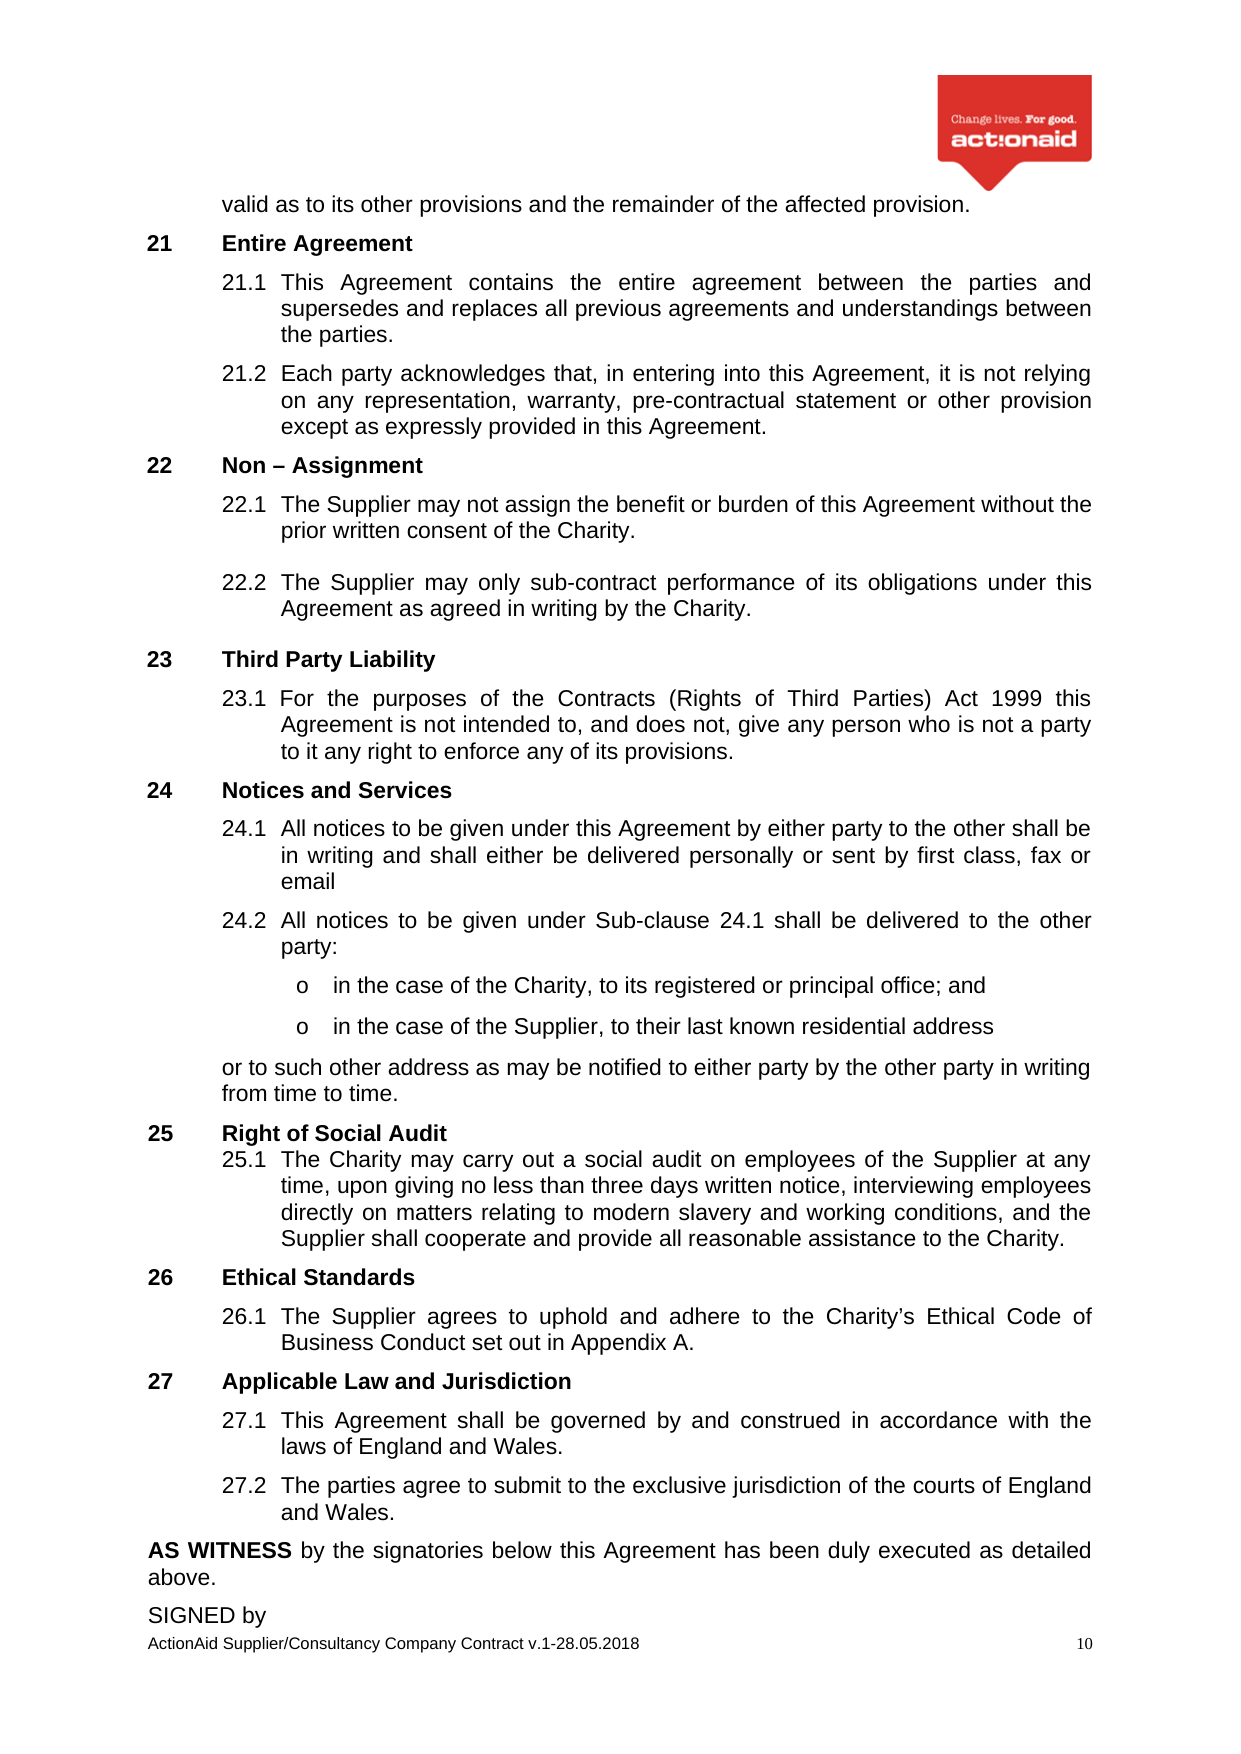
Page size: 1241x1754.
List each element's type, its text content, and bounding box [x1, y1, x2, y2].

list in the case of the Supplier, to their last known residential address [295, 1013, 1092, 1041]
list This Agreement contains the entire agreement between the parties and supersedes and replaces all previous agreements and understandings between the parties. [222, 269, 1092, 348]
list Each party acknowledges that, in entering into this Agreement, it is not relying on any representation, warranty, pre-contractual statement or other provision except as expressly provided in this Agreement. [222, 360, 1092, 439]
text SIGNED by [148, 1602, 1092, 1629]
list Right of Social Audit [148, 1120, 1092, 1146]
list in the case of the Charity, to its registered or principal office; and [295, 972, 1092, 1001]
list or to such other address as may be notified to either party by the other party in writing from time to time. [222, 1054, 1092, 1107]
list Third Party Liability [147, 646, 1092, 672]
picture [937, 75, 1093, 191]
list Notices and Services [147, 777, 1092, 803]
list Ethical Standards [148, 1264, 1092, 1290]
list This Agreement shall be governed by and construed in accordance with the laws of England and Wales. [222, 1407, 1092, 1459]
text AS WITNESS by the signatories below this Agreement has been duly executed as detailed above. [148, 1537, 1092, 1590]
list 22.1 The Supplier may not assign the benefit or burden of this Agreement without the prior written consent of the Charity. [222, 491, 1092, 543]
list Non – Assignment [147, 452, 1092, 478]
list The Charity may carry out a social audit on employees of the Supplier at any time, upon giving no less than three days written notice, interviewing employees directly on matters relating to modern slavery and working conditions, and the Supplier shall cooperate and provide all reasonable assistance to the Charity. [222, 1146, 1092, 1251]
list All notices to be given under Sub-clause 24.1 shall be delivered to the other party: [222, 907, 1092, 960]
list All notices to be given under this Agreement by either party to the other shall be in writing and shall either be delivered personally or sent by first class, fax or email [222, 815, 1092, 894]
list Entire Agreement [147, 230, 1092, 256]
list The Supplier agrees to uphold and adhere to the Charity’s Ethical Code of Business Conduct set out in Appendix A. [222, 1303, 1092, 1356]
list Applicable Law and Jurisdiction [148, 1368, 1092, 1394]
list 22.2 The Supplier may only sub-contract performance of its obligations under this Agreement as agreed in writing by the Charity. [222, 568, 1092, 621]
list The parties agree to submit to the exclusive jurisdiction of the courts of England and Wales. [222, 1472, 1092, 1525]
text 23.1 For the purposes of the Contracts (Rights of Third Parties) Act 1999 this Agreement is not intended to, and does not, give any person who is not a party to it any right to enforce any of its provisions. [222, 685, 1092, 764]
